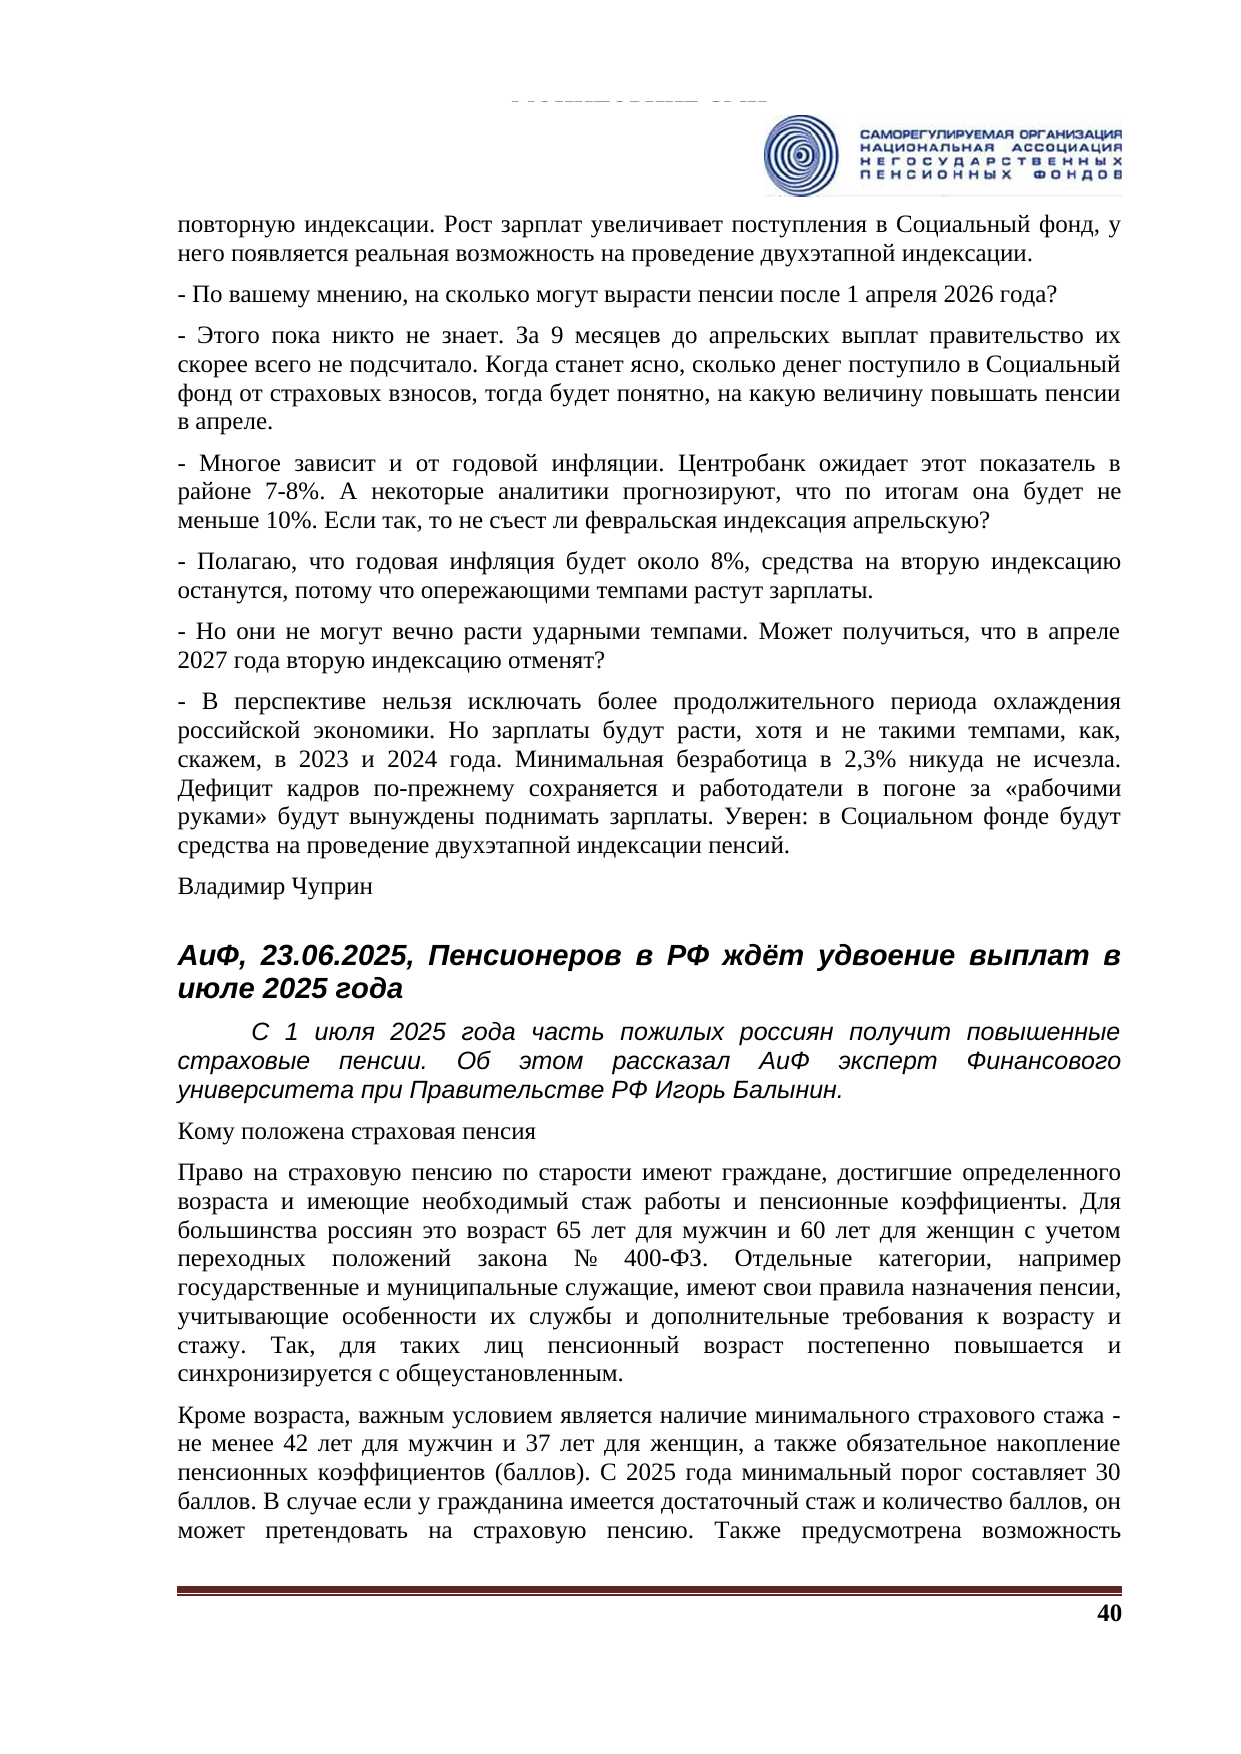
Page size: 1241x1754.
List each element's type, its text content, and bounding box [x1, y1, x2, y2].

text - В перспективе нельзя исключать более продолжительного периода охлаждения российской экономики. Но зарплаты будут расти, хотя и не такими темпами, как, скажем, в 2023 и 2024 года. Минимальная безработица в 2,3% никуда не исчезла. Дефицит кадров по-прежнему сохраняется и работодатели в погоне за «рабочими руками» будут вынуждены поднимать зарплаты. Уверен: в Социальном фонде будут средства на проведение двухэтапной индексации пенсий. [177, 686, 1122, 859]
picture [764, 115, 1122, 197]
text - Многое зависит и от годовой инфляции. Центробанк ожидает этот показатель в районе 7-8%. А некоторые аналитики прогнозируют, что по итогам она будет не меньше 10%. Если так, то не съест ли февральская индексация апрельскую? [177, 448, 1122, 534]
subtitle С 1 июля 2025 года часть пожилых россиян получит повышенные страховые пенсии. Об этом рассказал АиФ эксперт Финансового университета при Правительстве РФ Игорь Балынин. [177, 1017, 1122, 1103]
text - По вашему мнению, на сколько могут вырасти пенсии после 1 апреля 2026 года? [177, 279, 1122, 308]
text Владимир Чуприн [177, 871, 1122, 900]
subtitle АиФ, 23.06.2025, Пенсионеров в РФ ждёт удвоение выплат в июле 2025 года [177, 938, 1122, 1005]
text - Этого пока никто не знает. За 9 месяцев до апрельских выплат правительство их скорее всего не подсчитало. Когда станет ясно, сколько денег поступило в Социальный фонд от страховых взносов, тогда будет понятно, на какую величину повышать пенсии в апреле. [177, 320, 1122, 435]
text - Полагаю, что годовая инфляция будет около 8%, средства на вторую индексацию останутся, потому что опережающими темпами растут зарплаты. [177, 546, 1122, 604]
text Кому положена страховая пенсия [177, 1116, 1122, 1145]
text - Но они не могут вечно расти ударными темпами. Может получиться, что в апреле 2027 года вторую индексацию отменят? [177, 616, 1122, 674]
text Право на страховую пенсию по старости имеют граждане, достигшие определенного возраста и имеющие необходимый стаж работы и пенсионные коэффициенты. Для большинства россиян это возраст 65 лет для мужчин и 60 лет для женщин с учетом переходных положений закона № 400-ФЗ. Отдельные категории, например государственные и муниципальные служащие, имеют свои правила назначения пенсии, учитывающие особенности их службы и дополнительные требования к возрасту и стажу. Так, для таких лиц пенсионный возраст постепенно повышается и синхронизируется с общеустановленным. [177, 1157, 1122, 1387]
